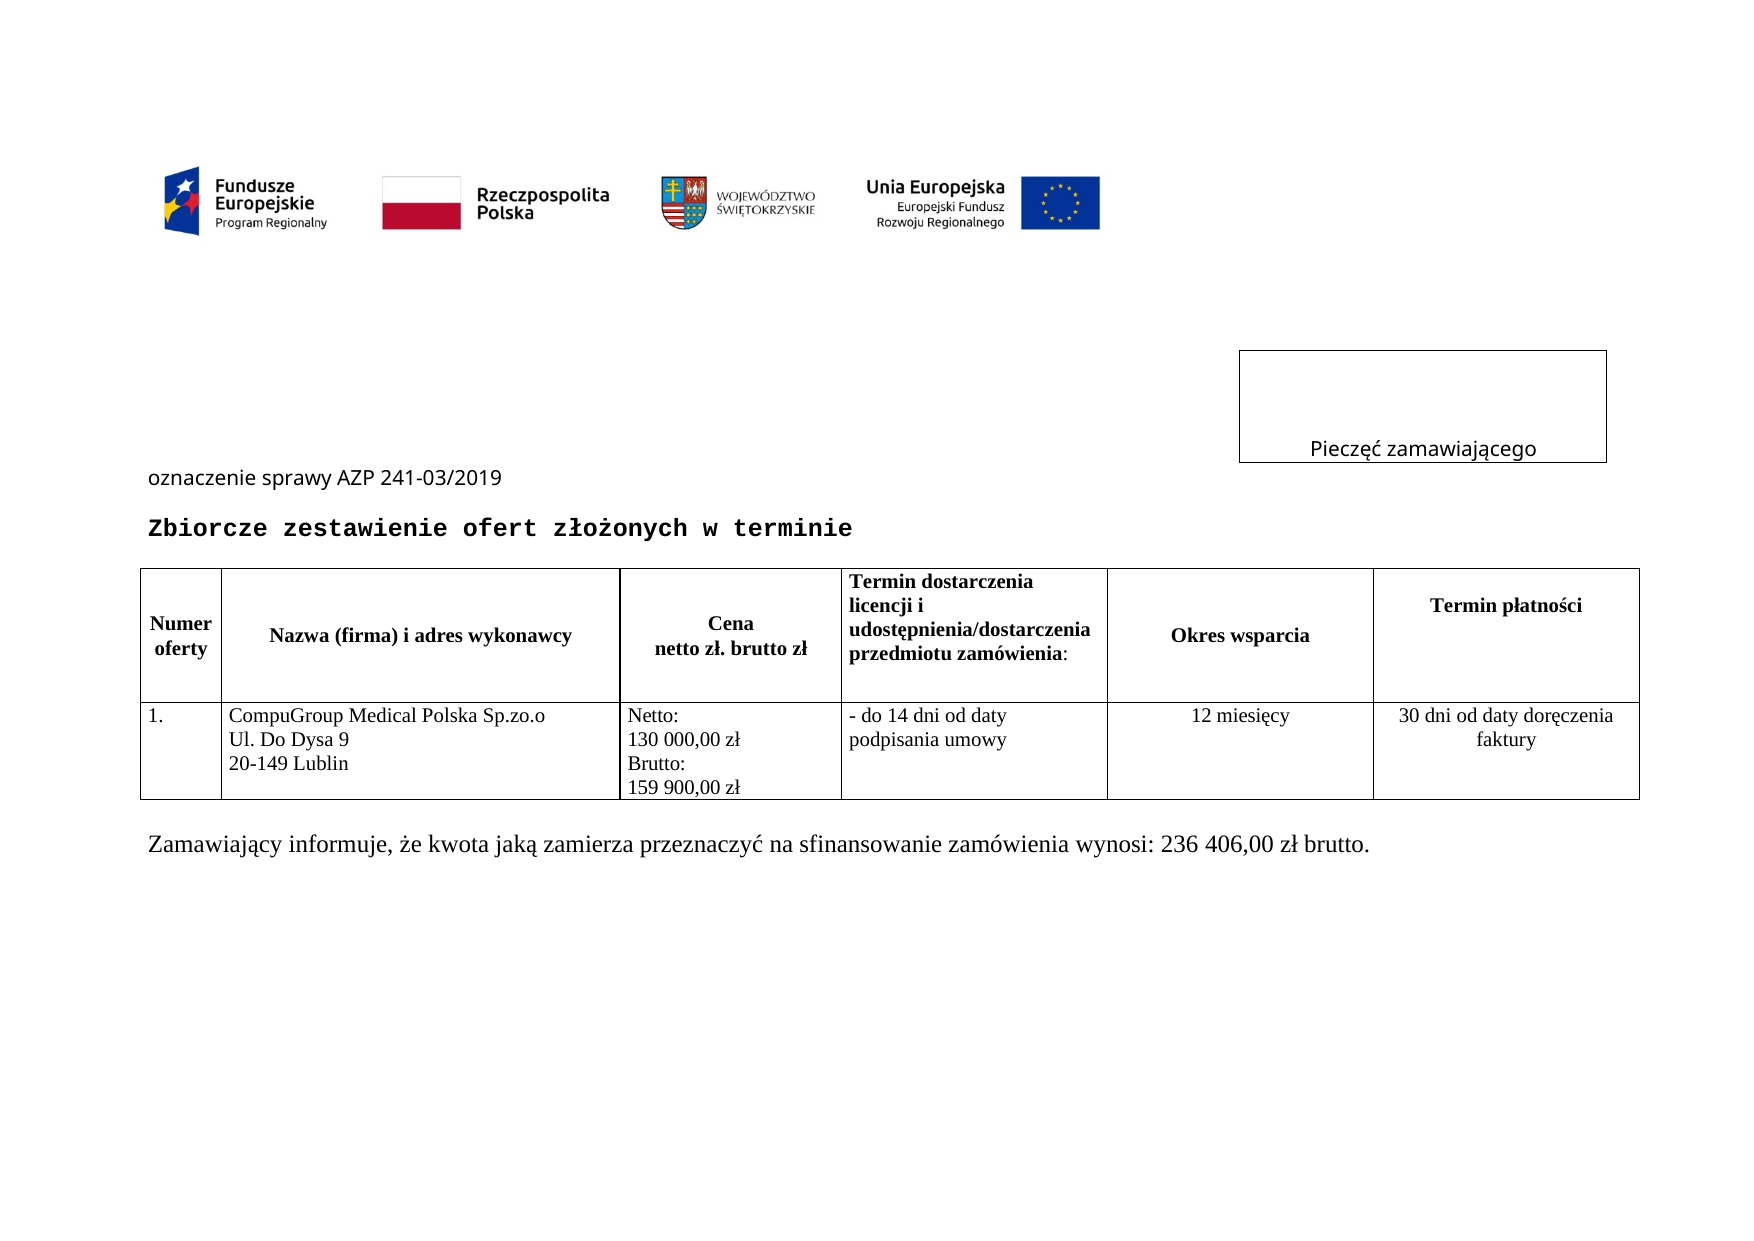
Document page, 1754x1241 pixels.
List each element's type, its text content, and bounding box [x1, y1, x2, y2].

text oznaczenie sprawy AZP 241-03/2019 [148, 463, 1606, 492]
table_cell CompuGroup Medical Polska Sp.zo.o Ul. Do Dysa 9 20-149 Lublin [222, 703, 619, 799]
table_header Numer oferty [141, 569, 221, 702]
subtitle Zbiorcze zestawienie ofert złożonych w terminie [148, 516, 1606, 544]
table_header Okres wsparcia [1108, 569, 1373, 702]
table_cell 12 miesięcy [1108, 703, 1373, 799]
text Zamawiający informuje, że kwota jaką zamierza przeznaczyć na sfinansowanie zamówienia wynosi: 236 406,00 zł brutto. [148, 829, 1606, 858]
table_cell 1. [141, 703, 221, 799]
table_header Cena netto zł. brutto zł [621, 569, 841, 702]
table_header Termin płatności [1374, 569, 1639, 702]
table_cell 30 dni od daty doręczenia faktury [1374, 703, 1639, 799]
table_header Nazwa (firma) i adres wykonawcy [222, 569, 619, 702]
table_cell - do 14 dni od daty podpisania umowy [842, 703, 1107, 799]
picture [147, 147, 1117, 254]
table_cell Netto: 130 000,00 zł Brutto: 159 900,00 zł [621, 703, 841, 799]
text Pieczęć zamawiającego [1240, 431, 1606, 462]
table_header Termin dostarczenia licencji i udostępnienia/dostarczenia przedmiotu zamówienia: [842, 569, 1107, 702]
